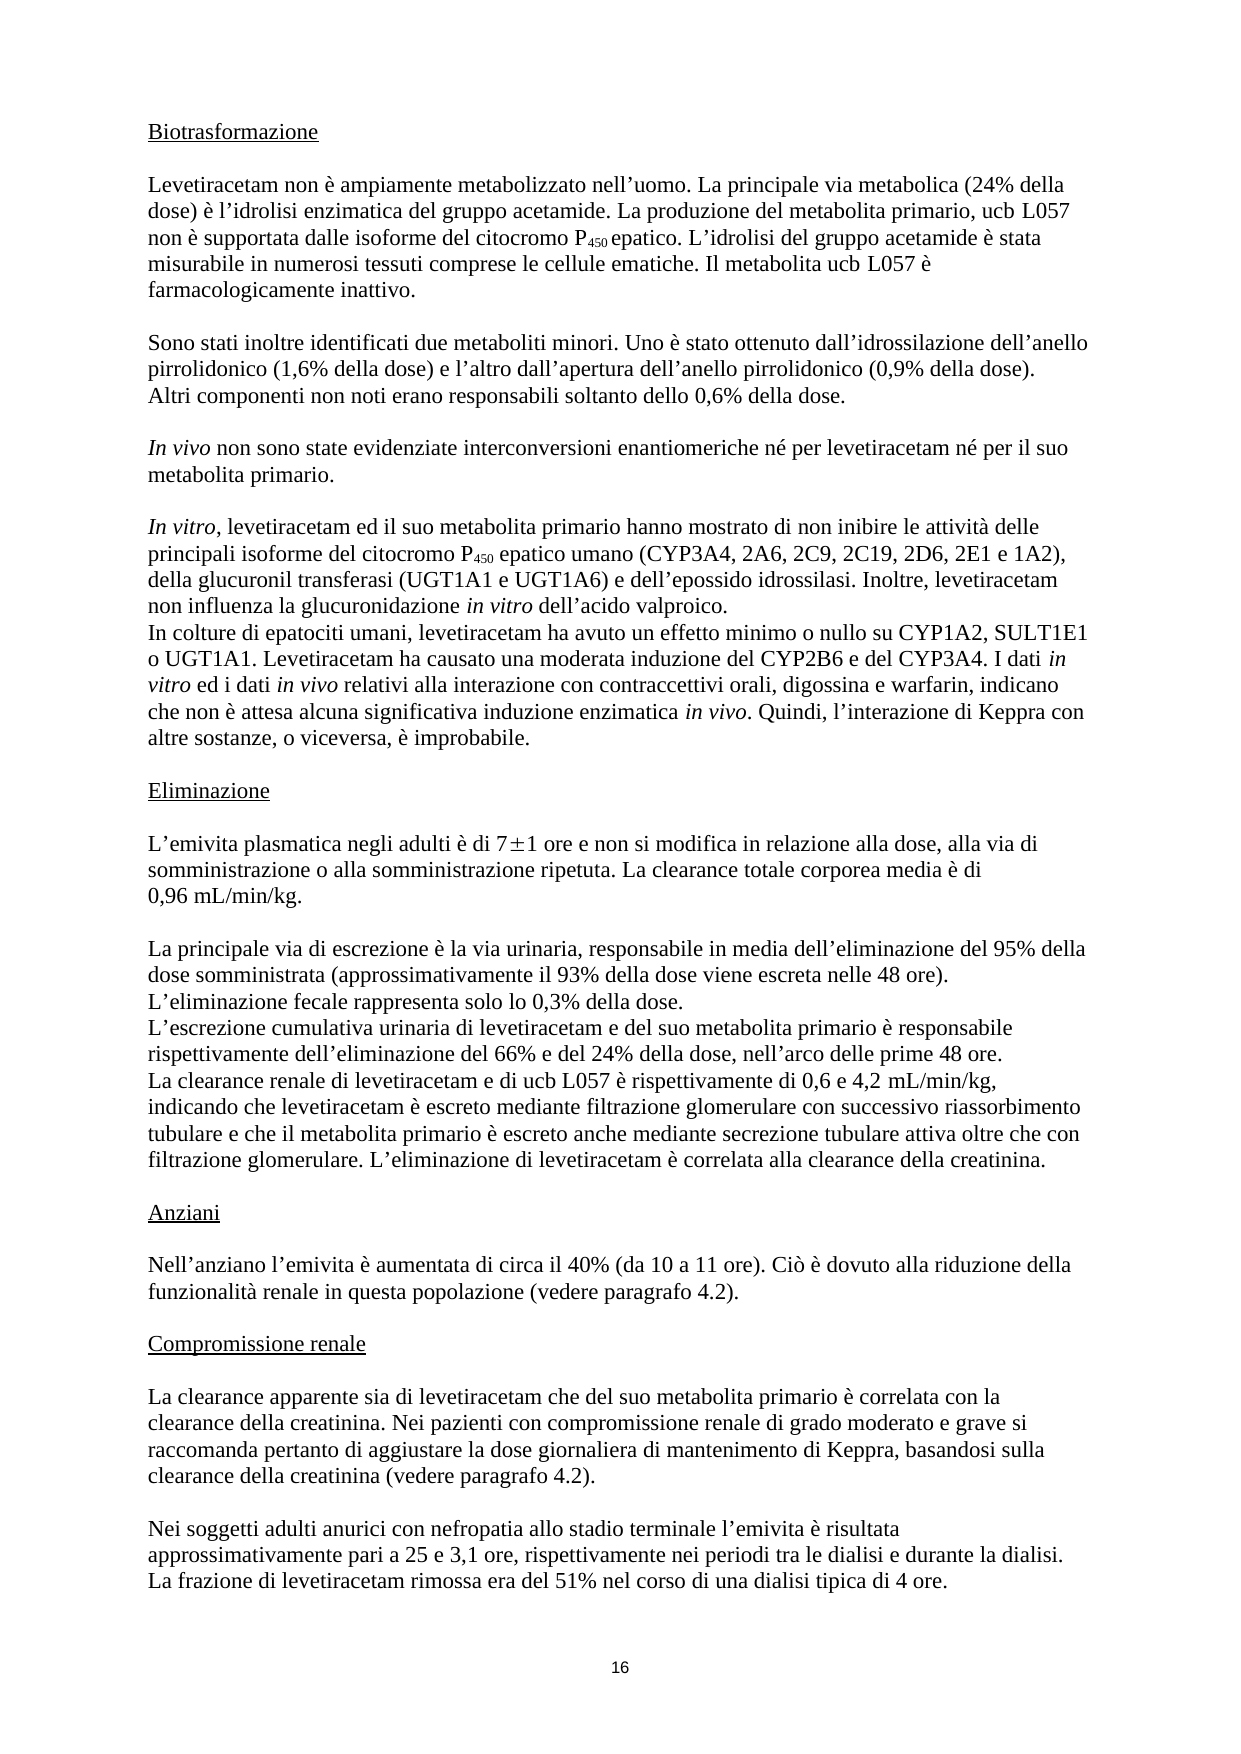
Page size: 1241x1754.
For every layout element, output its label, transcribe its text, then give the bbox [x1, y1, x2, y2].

text La clearance apparente sia di levetiracetam che del suo metabolita primario è correlata con la clearance della creatinina. Nei pazienti con compromissione renale di grado moderato e grave si raccomanda pertanto di aggiustare la dose giornaliera di mantenimento di Keppra, basandosi sulla clearance della creatinina (vedere paragrafo 4.2). [148, 1383, 1092, 1488]
text Eliminazione [148, 777, 1092, 803]
text Compromissione renale [148, 1330, 1092, 1357]
text In colture di epatociti umani, levetiracetam ha avuto un effetto minimo o nullo su CYP1A2, SULT1E1 o UGT1A1. Levetiracetam ha causato una moderata induzione del CYP2B6 e del CYP3A4. I dati in vitro ed i dati in vivo relativi alla interazione con contraccettivi orali, digossina e warfarin, indicano che non è attesa alcuna significativa induzione enzimatica in vivo. Quindi, l’interazione di Keppra con altre sostanze, o viceversa, è improbabile. [148, 619, 1092, 751]
text In vivo non sono state evidenziate interconversioni enantiomeriche né per levetiracetam né per il suo metabolita primario. [148, 434, 1092, 487]
text L’emivita plasmatica negli adulti è di 71 ore e non si modifica in relazione alla dose, alla via di somministrazione o alla somministrazione ripetuta. La clearance totale corporea media è di 0,96 mL/min/kg. [148, 830, 1092, 909]
text Nei soggetti adulti anurici con nefropatia allo stadio terminale l’emivita è risultata approssimativamente pari a 25 e 3,1 ore, rispettivamente nei periodi tra le dialisi e durante la dialisi. [148, 1515, 1092, 1568]
text Nell’anziano l’emivita è aumentata di circa il 40% (da 10 a 11 ore). Ciò è dovuto alla riduzione della funzionalità renale in questa popolazione (vedere paragrafo 4.2). [148, 1251, 1092, 1304]
text Biotrasformazione [148, 118, 1092, 144]
text La clearance renale di levetiracetam e di ucb L057 è rispettivamente di 0,6 e 4,2 mL/min/kg, indicando che levetiracetam è escreto mediante filtrazione glomerulare con successivo riassorbimento tubulare e che il metabolita primario è escreto anche mediante secrezione tubulare attiva oltre che con filtrazione glomerulare. L’eliminazione di levetiracetam è correlata alla clearance della creatinina. [148, 1067, 1092, 1172]
text Levetiracetam non è ampiamente metabolizzato nell’uomo. La principale via metabolica (24% della dose) è l’idrolisi enzimatica del gruppo acetamide. La produzione del metabolita primario, ucb L057 non è supportata dalle isoforme del citocromo P450 epatico. L’idrolisi del gruppo acetamide è stata misurabile in numerosi tessuti comprese le cellule ematiche. Il metabolita ucb L057 è farmacologicamente inattivo. [148, 171, 1092, 303]
text La principale via di escrezione è la via urinaria, responsabile in media dell’eliminazione del 95% della dose somministrata (approssimativamente il 93% della dose viene escreta nelle 48 ore). L’eliminazione fecale rappresenta solo lo 0,3% della dose. [148, 935, 1092, 1014]
text Anziani [148, 1199, 1092, 1225]
text Altri componenti non noti erano responsabili soltanto dello 0,6% della dose. [148, 382, 1092, 408]
text In vitro, levetiracetam ed il suo metabolita primario hanno mostrato di non inibire le attività delle principali isoforme del citocromo P450 epatico umano (CYP3A4, 2A6, 2C9, 2C19, 2D6, 2E1 e 1A2), della glucuronil transferasi (UGT1A1 e UGT1A6) e dell’epossido idrossilasi. Inoltre, levetiracetam non influenza la glucuronidazione in vitro dell’acido valproico. [148, 513, 1092, 619]
text Sono stati inoltre identificati due metaboliti minori. Uno è stato ottenuto dall’idrossilazione dell’anello pirrolidonico (1,6% della dose) e l’altro dall’apertura dell’anello pirrolidonico (0,9% della dose). [148, 329, 1092, 382]
text La frazione di levetiracetam rimossa era del 51% nel corso di una dialisi tipica di 4 ore. [148, 1568, 1092, 1594]
text L’escrezione cumulativa urinaria di levetiracetam e del suo metabolita primario è responsabile rispettivamente dell’eliminazione del 66% e del 24% della dose, nell’arco delle prime 48 ore. [148, 1014, 1092, 1067]
